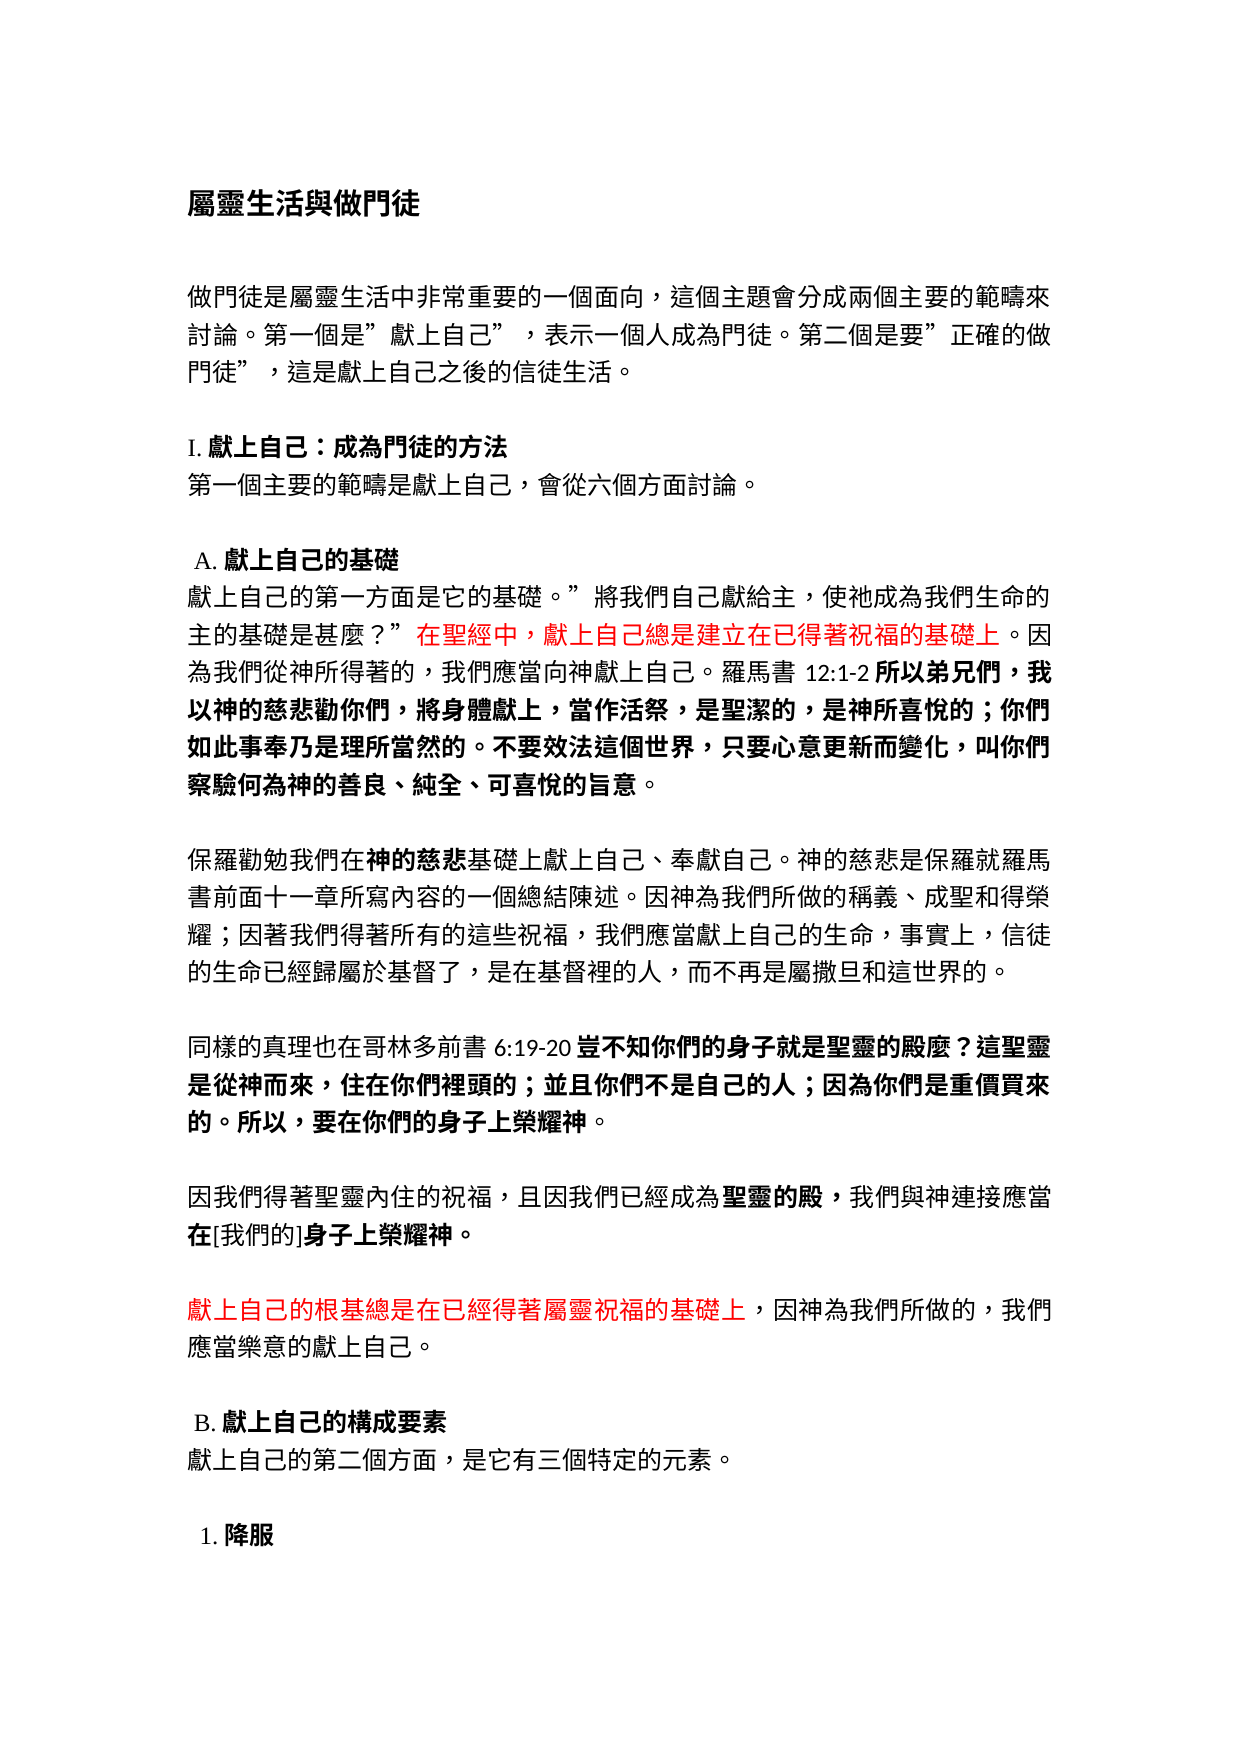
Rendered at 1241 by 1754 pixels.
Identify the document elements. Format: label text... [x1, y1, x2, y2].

text 做門徒是屬靈生活中非常重要的一個面向，這個主題會分成兩個主要的範疇來討論。第一個是”獻上自己”，表示一個人成為門徒。第二個是要”正確的做門徒”，這是獻上自己之後的信徒生活。 [187, 277, 1053, 389]
text 獻上自己的第一方面是它的基礎。”將我們自己獻給主，使祂成為我們生命的主的基礎是甚麼？”在聖經中，獻上自己總是建立在已得著祝福的基礎上。因為我們從神所得著的，我們應當向神獻上自己。羅馬書12:1-2所以弟兄們，我以神的慈悲勸你們，將身體獻上，當作活祭，是聖潔的，是神所喜悅的；你們如此事奉乃是理所當然的。不要效法這個世界，只要心意更新而變化，叫你們察驗何為神的善良、純全、可喜悅的旨意。 [187, 577, 1053, 802]
text 保羅勸勉我們在神的慈悲基礎上獻上自己、奉獻自己。神的慈悲是保羅就羅馬書前面十一章所寫內容的一個總結陳述。因神為我們所做的稱義、成聖和得榮耀；因著我們得著所有的這些祝福，我們應當獻上自己的生命，事實上，信徒的生命已經歸屬於基督了，是在基督裡的人，而不再是屬撒旦和這世界的。 [187, 839, 1053, 989]
list 獻上自己：成為門徒的方法 [187, 427, 1053, 464]
text 獻上自己的根基總是在已經得著屬靈祝福的基礎上，因神為我們所做的，我們應當樂意的獻上自己。 [187, 1289, 1053, 1364]
list 獻上自己的構成要素 [193, 1402, 1053, 1439]
text 屬靈生活與做門徒 [187, 164, 1053, 239]
text 第一個主要的範疇是獻上自己，會從六個方面討論。 [187, 464, 1053, 502]
text 因我們得著聖靈內住的祝福，且因我們已經成為聖靈的殿，我們與神連接應當在[我們的]身子上榮耀神。 [187, 1177, 1053, 1252]
text 同樣的真理也在哥林多前書6:19-20豈不知你們的身子就是聖靈的殿麼？這聖靈是從神而來，住在你們裡頭的；並且你們不是自己的人；因為你們是重價買來的。所以，要在你們的身子上榮耀神。 [187, 1027, 1053, 1139]
list 獻上自己的基礎 [193, 539, 1053, 577]
text 獻上自己的第二個方面，是它有三個特定的元素。 [187, 1439, 1053, 1477]
list 降服 [199, 1514, 1053, 1552]
